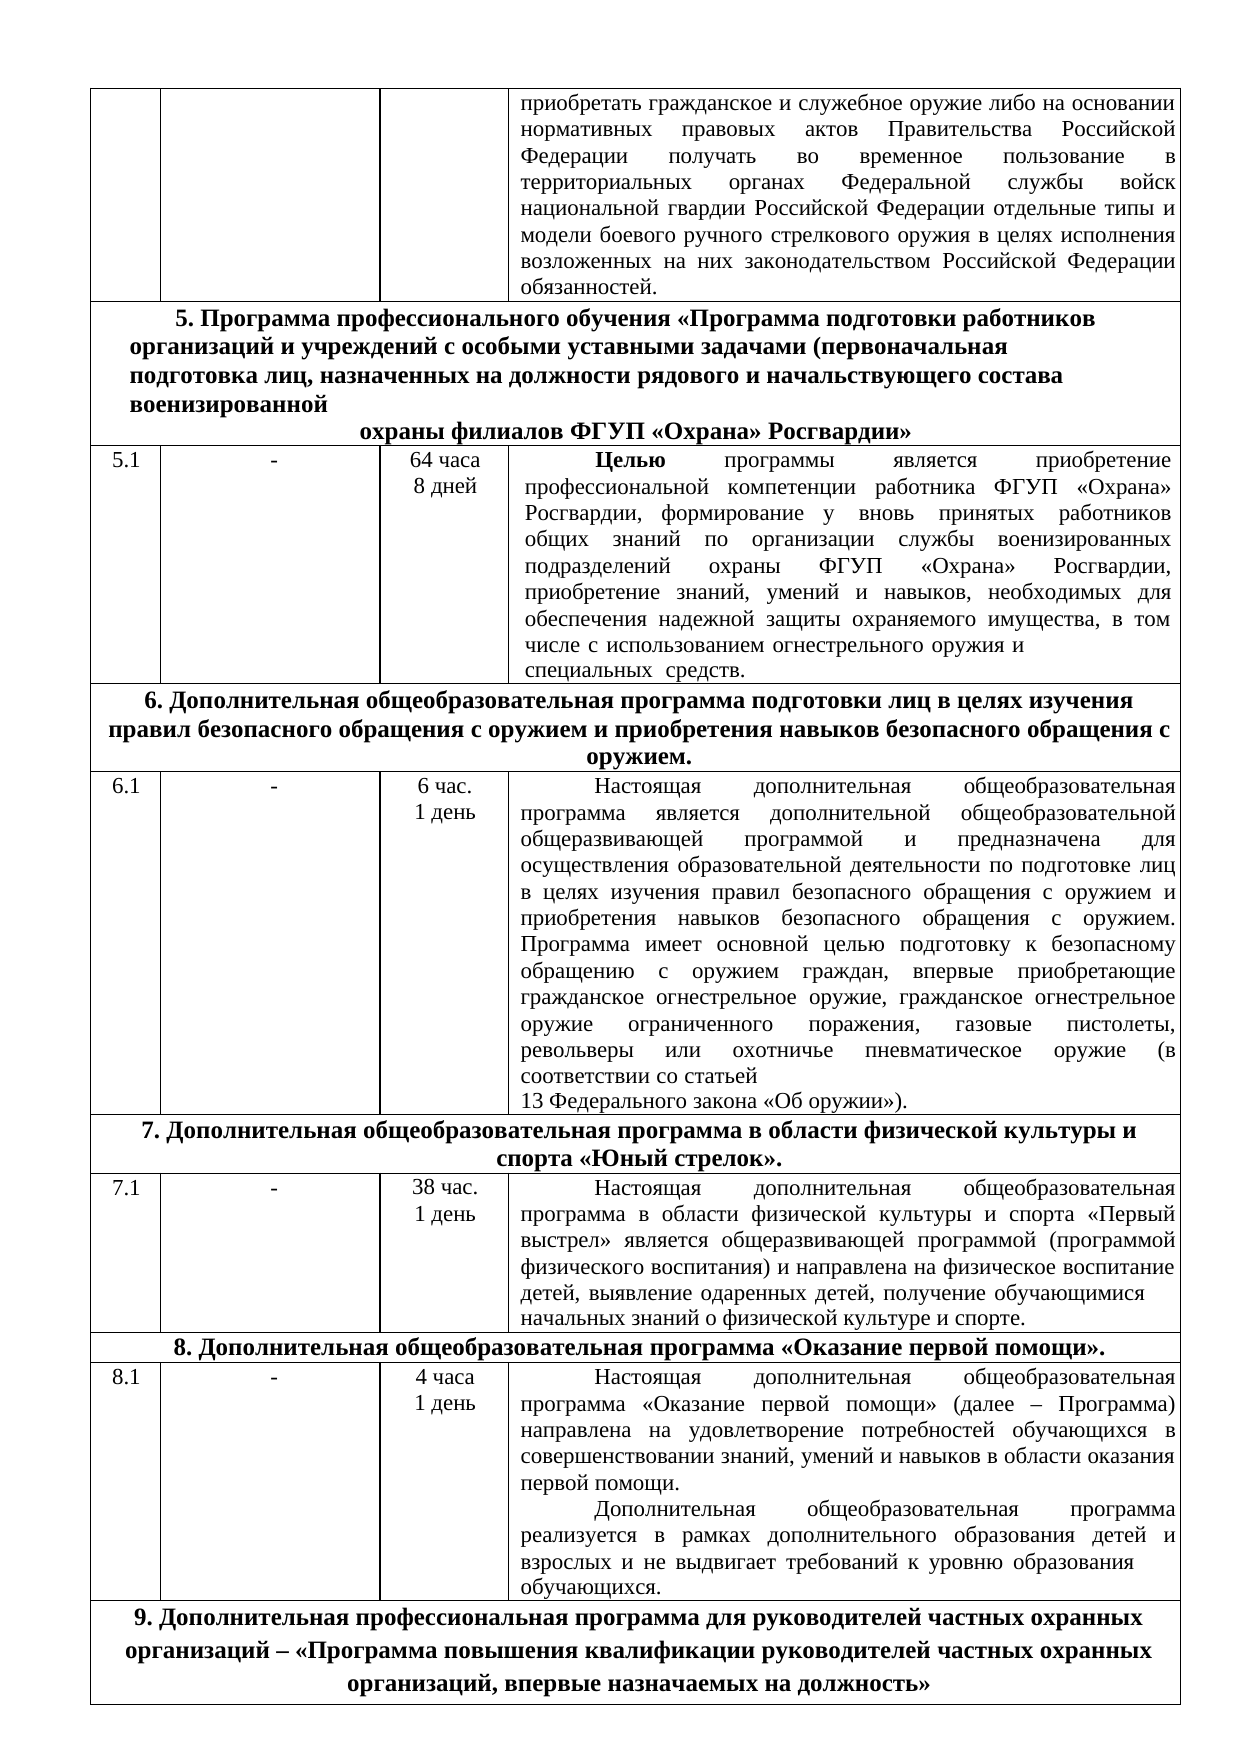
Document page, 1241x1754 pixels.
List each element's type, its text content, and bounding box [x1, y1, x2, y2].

table_cell Целью программы является приобретение профессиональной компетенции работника ФГУП «Охрана» Росгвардии, формирование у вновь принятых работников общих знаний по организации службы военизированных подразделений охраны ФГУП «Охрана» Росгвардии, приобретение знаний, умений и навыков, необходимых для обеспечения надежной защиты охраняемого имущества, в том числе с использованием огнестрельного оружия и специальных средств. [509, 446, 1180, 683]
table_header [161, 89, 379, 301]
table_cell 4 часа 1 день [381, 1363, 508, 1600]
table_cell 64 часа 8 дней [381, 446, 508, 683]
table_header приобретать гражданское и служебное оружие либо на основании нормативных правовых актов Правительства Российской Федерации получать во временное пользование в территориальных органах Федеральной службы войск национальной гвардии Российской Федерации отдельные типы и модели боевого ручного стрелкового оружия в целях исполнения возложенных на них законодательством Российской Федерации обязанностей. [509, 89, 1180, 301]
table_cell - [161, 1363, 379, 1600]
table_cell 9. Дополнительная профессиональная программа для руководителей частных охранных организаций – «Программа повышения квалификации руководителей частных охранных организаций, впервые назначаемых на должность» [91, 1601, 1180, 1704]
table_cell 6.1 [91, 772, 160, 1114]
table_cell Настоящая дополнительная общеобразовательная программа в области физической культуры и спорта «Первый выстрел» является общеразвивающей программой (программой физического воспитания) и направлена на физическое воспитание детей, выявление одаренных детей, получение обучающимися начальных знаний о физической культуре и спорте. [509, 1174, 1180, 1332]
table_cell 7.1 [91, 1174, 160, 1332]
table_cell Настоящая дополнительная общеобразовательная программа является дополнительной общеобразовательной общеразвивающей программой и предназначена для осуществления образовательной деятельности по подготовке лиц в целях изучения правил безопасного обращения с оружием и приобретения навыков безопасного обращения с оружием. Программа имеет основной целью подготовку к безопасному обращению с оружием граждан, впервые приобретающие гражданское огнестрельное оружие, гражданское огнестрельное оружие ограниченного поражения, газовые пистолеты, револьверы или охотничье пневматическое оружие (в соответствии со статьей 13 Федерального закона «Об оружии»). [509, 772, 1180, 1114]
table_cell 5.1 [91, 446, 160, 683]
table_cell 5. Программа профессионального обучения «Программа подготовки работников организаций и учреждений с особыми уставными задачами (первоначальная подготовка лиц, назначенных на должности рядового и начальствующего состава военизированной охраны филиалов ФГУП «Охрана» Росгвардии» [91, 302, 1180, 445]
table_header [381, 89, 508, 301]
table_cell 6. Дополнительная общеобразовательная программа подготовки лиц в целях изучения правил безопасного обращения с оружием и приобретения навыков безопасного обращения с оружием. [91, 684, 1180, 771]
table_cell Настоящая дополнительная общеобразовательная программа «Оказание первой помощи» (далее – Программа) направлена на удовлетворение потребностей обучающихся в совершенствовании знаний, умений и навыков в области оказания первой помощи. Дополнительная общеобразовательная программа реализуется в рамках дополнительного образования детей и взрослых и не выдвигает требований к уровню образования обучающихся. [509, 1363, 1180, 1600]
table_cell 8.1 [91, 1363, 160, 1600]
table_cell - [161, 772, 379, 1114]
table_cell 38 час. 1 день [381, 1174, 508, 1332]
table_header [91, 89, 160, 301]
table_cell 6 час. 1 день [381, 772, 508, 1114]
table_cell 7. Дополнительная общеобразовательная программа в области физической культуры и спорта «Юный стрелок». [91, 1115, 1180, 1172]
table_cell - [161, 1174, 379, 1332]
table_cell 8. Дополнительная общеобразовательная программа «Оказание первой помощи». [91, 1333, 1180, 1362]
table_cell - [161, 446, 379, 683]
